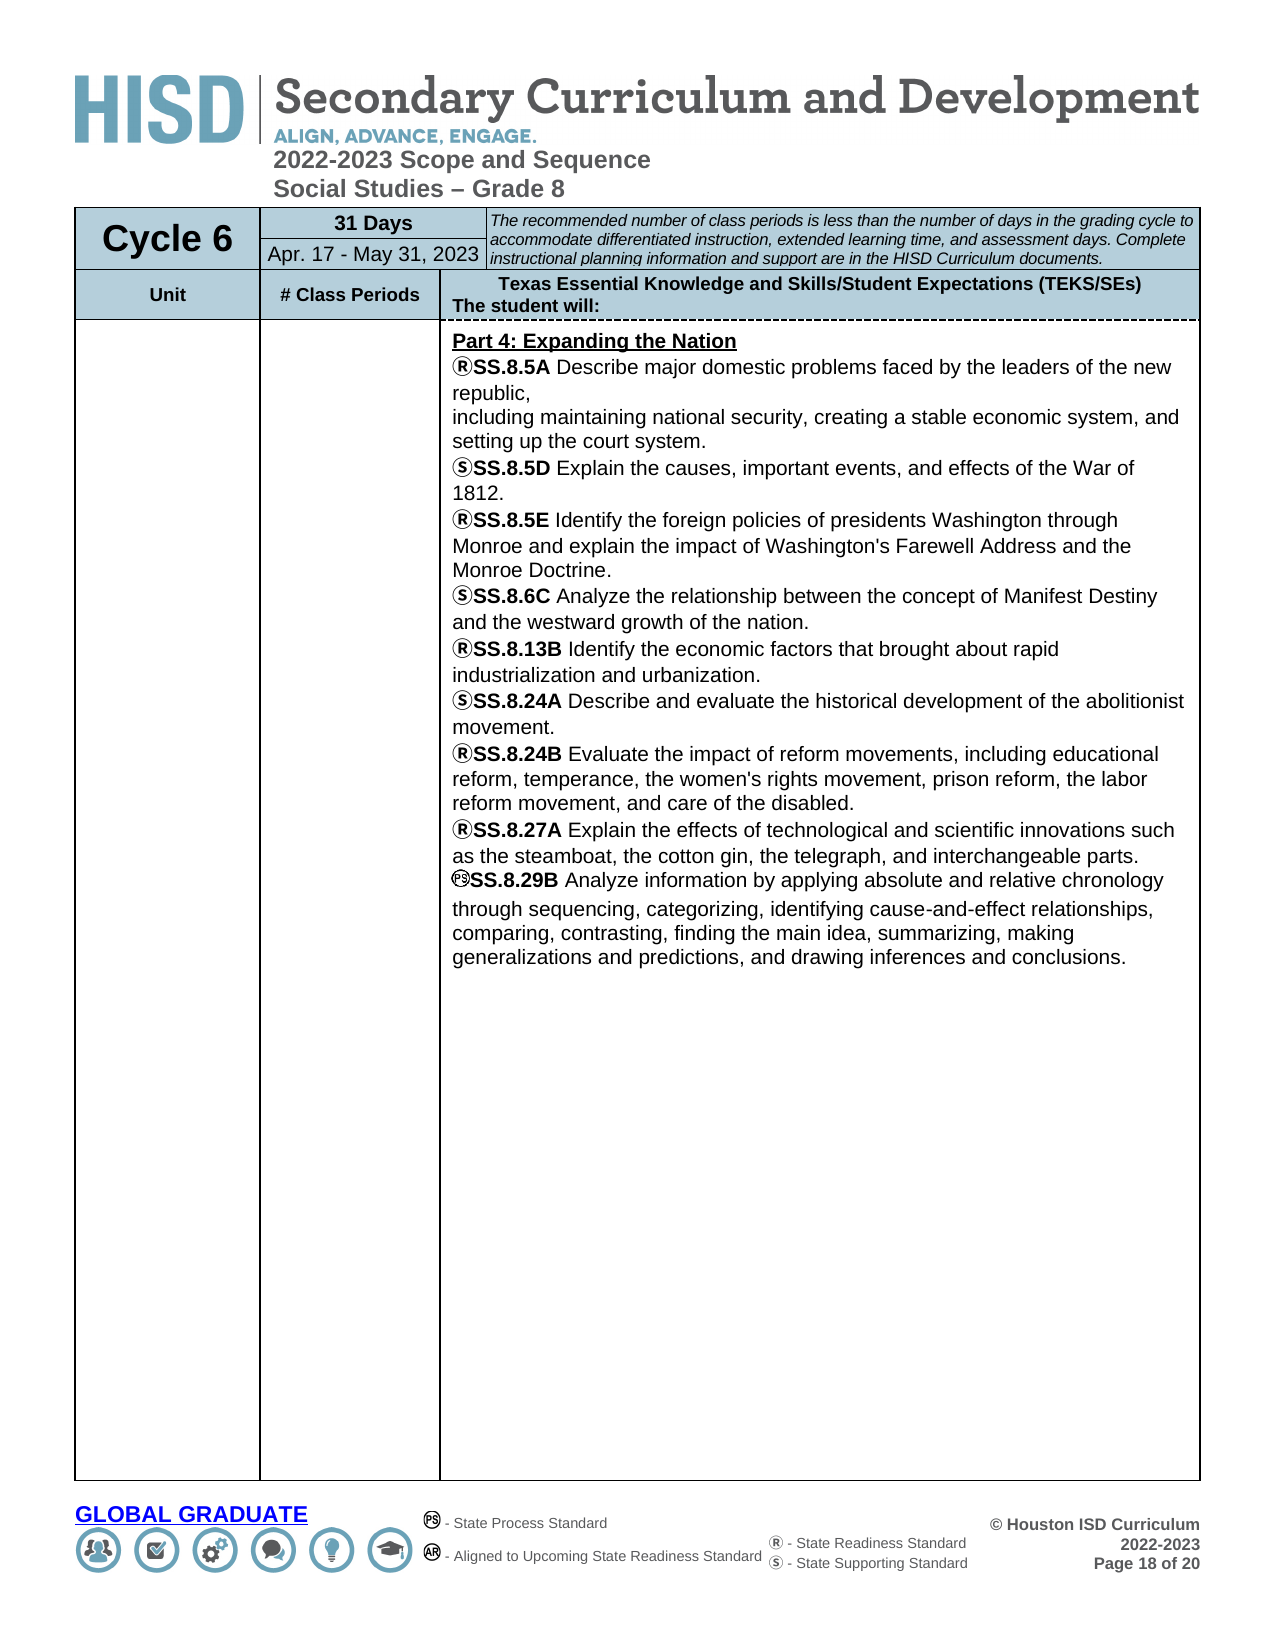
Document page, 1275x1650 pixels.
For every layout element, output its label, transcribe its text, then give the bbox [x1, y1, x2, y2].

table_cell Apr. 17 - May 31, 2023 [261, 239, 486, 269]
table_cell # Class Periods [261, 270, 439, 319]
table_header 31 Days [261, 208, 486, 238]
table_cell Unit [76, 270, 259, 319]
table_header Cycle 6 [76, 208, 259, 269]
table_header The recommended number of class periods is less than the number of days in the grading cycle to accommodate differentiated instruction, extended learning time, and assessment days. Complete instructional planning information and support are in the HISD Curriculum documents. [487, 208, 1199, 269]
picture [423, 1543, 441, 1561]
table_cell Part 4: Expanding the Nation ⓇSS.8.5A Describe major domestic problems faced by the leaders of the new republic, including maintaining national security, creating a stable economic system, and setting up the court system. ⓈSS.8.5D Explain the causes, important events, and effects of the War of 1812. ⓇSS.8.5E Identify the foreign policies of presidents Washington through Monroe and explain the impact of Washington's Farewell Address and the Monroe Doctrine. ⓈSS.8.6C Analyze the relationship between the concept of Manifest Destiny and the westward growth of the nation. ⓇSS.8.13B Identify the economic factors that brought about rapid industrialization and urbanization. ⓈSS.8.24A Describe and evaluate the historical development of the abolitionist movement. ⓇSS.8.24B Evaluate the impact of reform movements, including educational reform, temperance, the women's rights movement, prison reform, the labor reform movement, and care of the disabled. ⓇSS.8.27A Explain the effects of technological and scientific innovations such as the steamboat, the cotton gin, the telegraph, and interchangeable parts. SS.8.29B Analyze information by applying absolute and relative chronology through sequencing, categorizing, identifying cause‐and‐effect relationships, comparing, contrasting, finding the main idea, summarizing, making generalizations and predictions, and drawing inferences and conclusions. [441, 319, 1199, 1480]
picture [75, 75, 1199, 145]
picture [75, 1527, 413, 1573]
picture [451, 869, 470, 887]
picture [423, 1511, 441, 1529]
table_cell Texas Essential Knowledge and Skills/Student Expectations (TEKS/SEs) The student will: [441, 270, 1199, 319]
